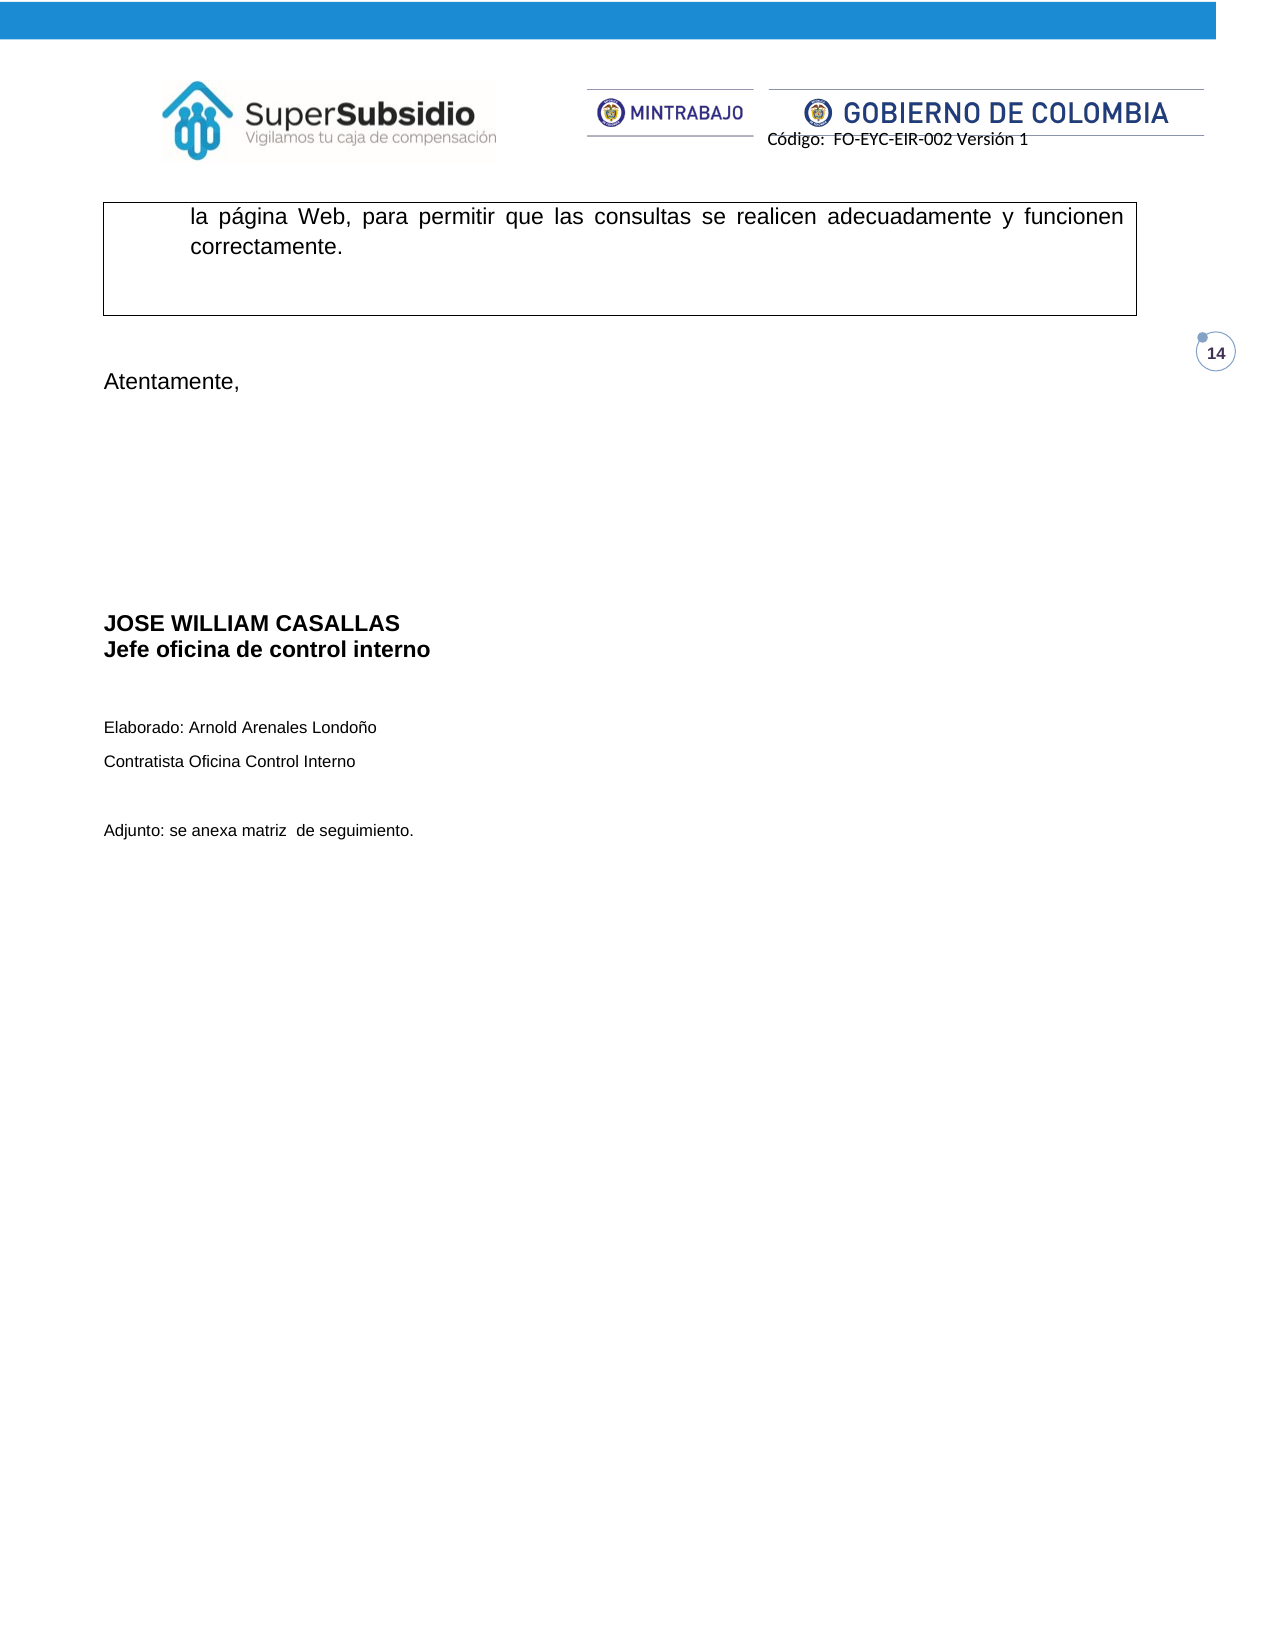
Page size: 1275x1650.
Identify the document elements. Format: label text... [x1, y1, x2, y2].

text Atentamente, [103, 368, 1137, 395]
text Elaborado: Arnold Arenales Londoño [103, 717, 1137, 737]
text JOSE WILLIAM CASALLAS [103, 610, 1137, 636]
picture [571, 75, 1213, 147]
text Contratista Oficina Control Interno [103, 752, 1137, 771]
text Adjunto: se anexa matriz de seguimiento. [103, 821, 1137, 840]
text Jefe oficina de control interno [103, 636, 1137, 663]
picture [162, 80, 496, 163]
